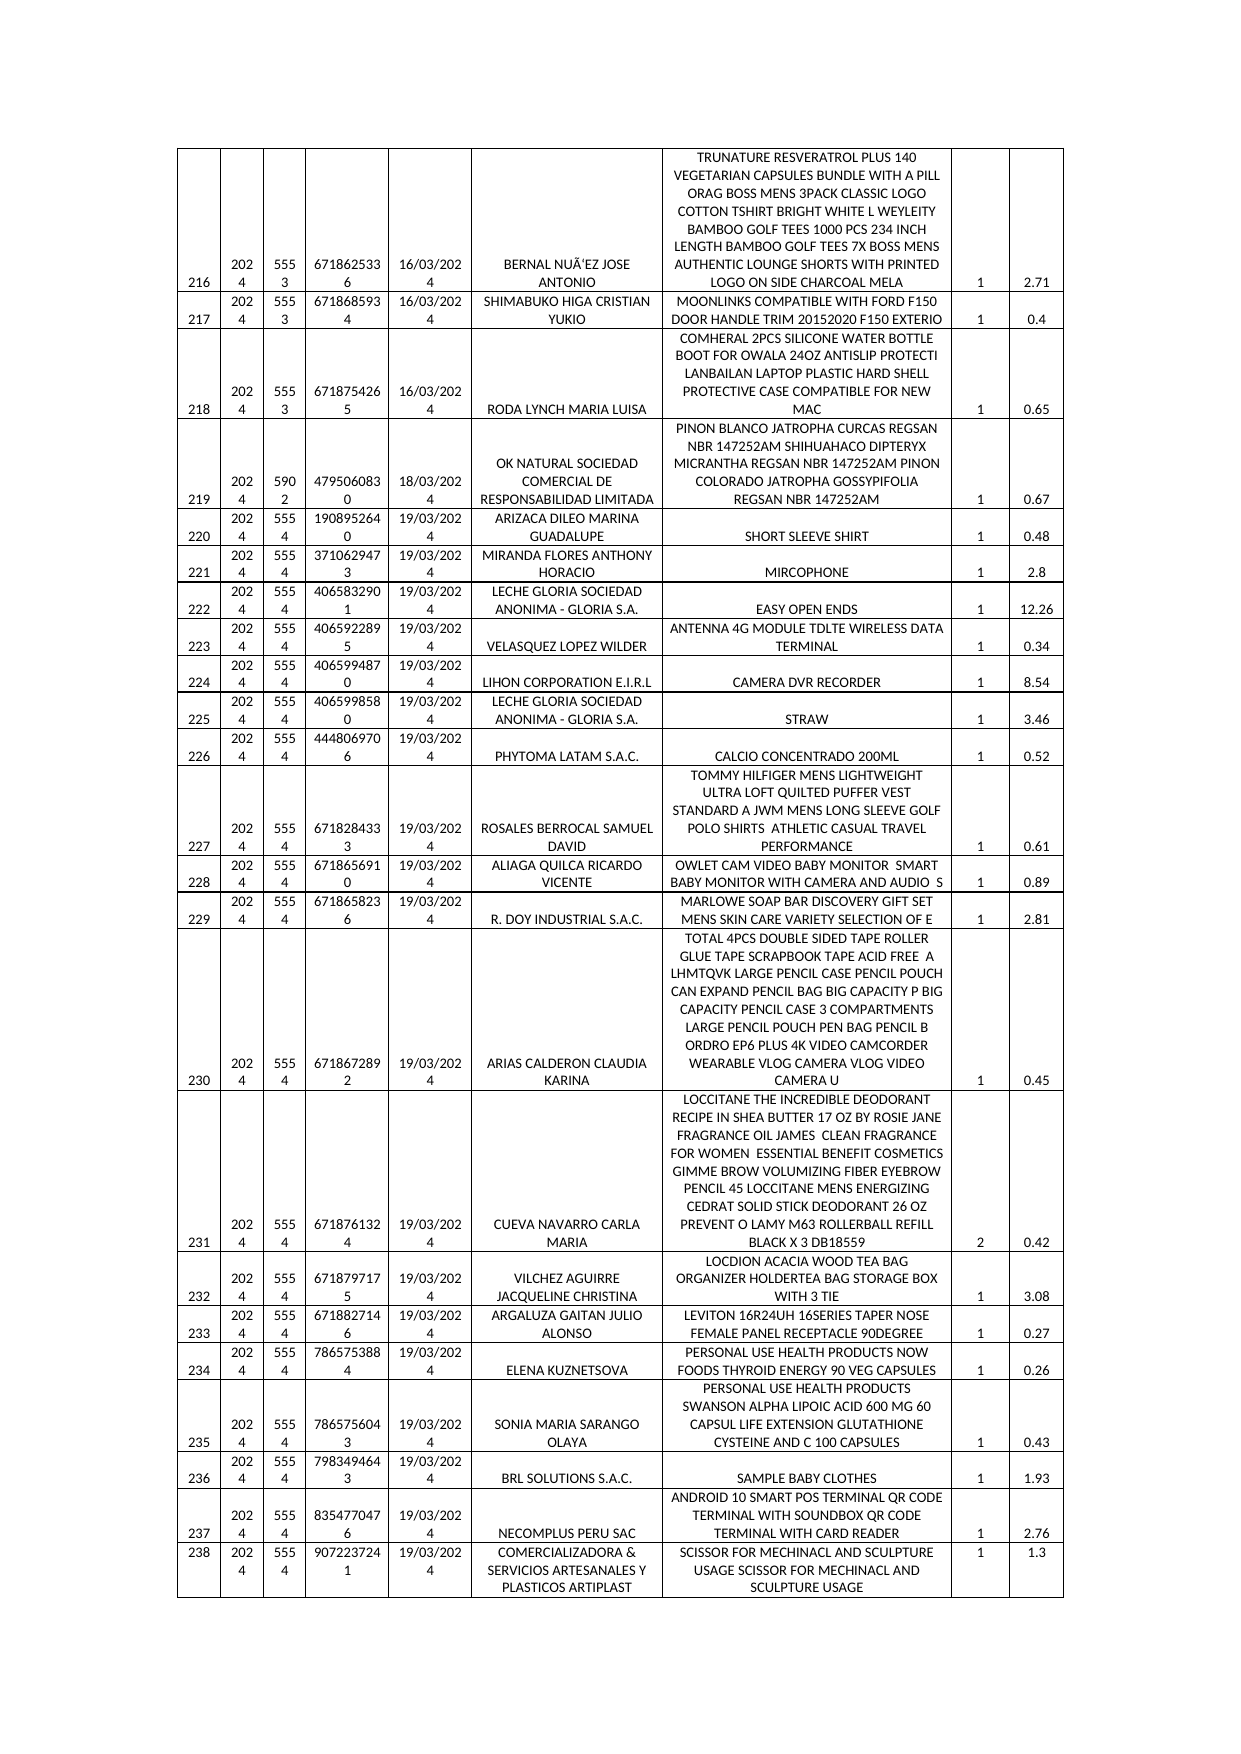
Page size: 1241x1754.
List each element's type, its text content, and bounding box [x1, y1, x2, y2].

table_cell 5553 [264, 149, 305, 291]
table_cell LIHON CORPORATION E.I.R.L [472, 656, 662, 691]
table_cell 8354770476 [306, 1489, 388, 1542]
table_cell BERNAL NUÃ‘EZ JOSE ANTONIO [472, 149, 662, 291]
table_cell 4065922895 [306, 619, 388, 655]
table_cell NECOMPLUS PERU SAC [472, 1489, 662, 1542]
table_cell 220 [178, 509, 220, 545]
table_cell 6718761324 [306, 1091, 388, 1251]
table_cell 0.65 [1010, 329, 1063, 418]
table_cell SHIMABUKO HIGA CRISTIAN YUKIO [472, 292, 662, 328]
table_cell 219 [178, 419, 220, 508]
table_cell 7865756043 [306, 1380, 388, 1451]
table_cell 5554 [264, 1452, 305, 1488]
table_cell 237 [178, 1489, 220, 1542]
table_cell 3.08 [1010, 1252, 1063, 1305]
table_cell 3710629473 [306, 546, 388, 581]
table_cell 1 [952, 856, 1009, 891]
table_cell 3.46 [1010, 693, 1063, 728]
table_cell 2024 [221, 729, 263, 765]
table_cell 2024 [221, 1489, 263, 1542]
table_cell 232 [178, 1252, 220, 1305]
table_cell 5902 [264, 419, 305, 508]
table_cell ARGALUZA GAITAN JULIO ALONSO [472, 1306, 662, 1342]
table_cell 2024 [221, 329, 263, 418]
table_cell 2024 [221, 292, 263, 328]
table_cell 5554 [264, 856, 305, 891]
table_cell 5553 [264, 292, 305, 328]
table_cell 19/03/2024 [389, 1306, 471, 1342]
table_cell 4795060830 [306, 419, 388, 508]
table_cell SHORT SLEEVE SHIRT [663, 509, 951, 545]
table_cell 2024 [221, 1306, 263, 1342]
table_cell 2024 [221, 1343, 263, 1379]
table_cell 7983494643 [306, 1452, 388, 1488]
table_cell 2024 [221, 583, 263, 618]
table_cell 12.26 [1010, 583, 1063, 618]
table_cell 2024 [221, 419, 263, 508]
table_cell LECHE GLORIA SOCIEDAD ANONIMA - GLORIA S.A. [472, 693, 662, 728]
table_cell 2.71 [1010, 149, 1063, 291]
table_cell COMHERAL 2PCS SILICONE WATER BOTTLE BOOT FOR OWALA 24OZ ANTISLIP PROTECTI LANBAILAN LAPTOP PLASTIC HARD SHELL PROTECTIVE CASE COMPATIBLE FOR NEW MAC [663, 329, 951, 418]
table_cell 5554 [264, 1091, 305, 1251]
table_cell MOONLINKS COMPATIBLE WITH FORD F150 DOOR HANDLE TRIM 20152020 F150 EXTERIO [663, 292, 951, 328]
table_cell 6718625336 [306, 149, 388, 291]
table_cell 4065998580 [306, 693, 388, 728]
table_cell 6718672892 [306, 929, 388, 1089]
table_cell 19/03/2024 [389, 693, 471, 728]
table_cell 5554 [264, 656, 305, 691]
table_cell 2024 [221, 1543, 263, 1597]
table_cell ROSALES BERROCAL SAMUEL DAVID [472, 766, 662, 855]
table_cell 19/03/2024 [389, 546, 471, 581]
table_cell 233 [178, 1306, 220, 1342]
table_cell 19/03/2024 [389, 656, 471, 691]
table_cell 227 [178, 766, 220, 855]
table_cell 2024 [221, 856, 263, 891]
table_cell 19/03/2024 [389, 1091, 471, 1251]
table_cell 2024 [221, 656, 263, 691]
table_cell 5554 [264, 619, 305, 655]
table_cell 19/03/2024 [389, 929, 471, 1089]
table_cell BRL SOLUTIONS S.A.C. [472, 1452, 662, 1488]
table_cell TOTAL 4PCS DOUBLE SIDED TAPE ROLLER GLUE TAPE SCRAPBOOK TAPE ACID FREE A LHMTQVK LARGE PENCIL CASE PENCIL POUCH CAN EXPAND PENCIL BAG BIG CAPACITY P BIG CAPACITY PENCIL CASE 3 COMPARTMENTS LARGE PENCIL POUCH PEN BAG PENCIL B ORDRO EP6 PLUS 4K VIDEO CAMCORDER WEARABLE VLOG CAMERA VLOG VIDEO CAMERA U [663, 929, 951, 1089]
table_cell 218 [178, 329, 220, 418]
table_cell 2024 [221, 1252, 263, 1305]
table_cell 2024 [221, 546, 263, 581]
table_cell OWLET CAM VIDEO BABY MONITOR SMART BABY MONITOR WITH CAMERA AND AUDIO S [663, 856, 951, 891]
table_cell 225 [178, 693, 220, 728]
table_cell 0.61 [1010, 766, 1063, 855]
table_cell 2024 [221, 893, 263, 928]
table_cell 1 [952, 1380, 1009, 1451]
table_cell 19/03/2024 [389, 509, 471, 545]
table_cell 217 [178, 292, 220, 328]
table_cell 216 [178, 149, 220, 291]
table_cell 1 [952, 656, 1009, 691]
table_cell 2024 [221, 929, 263, 1089]
table_cell TOMMY HILFIGER MENS LIGHTWEIGHT ULTRA LOFT QUILTED PUFFER VEST STANDARD A JWM MENS LONG SLEEVE GOLF POLO SHIRTS ATHLETIC CASUAL TRAVEL PERFORMANCE [663, 766, 951, 855]
table_cell 5554 [264, 509, 305, 545]
table_cell 5554 [264, 929, 305, 1089]
table_cell 6718685934 [306, 292, 388, 328]
table_cell 1 [952, 292, 1009, 328]
table_cell 1 [952, 929, 1009, 1089]
table_cell MIRCOPHONE [663, 546, 951, 581]
table_cell 1 [952, 693, 1009, 728]
table_cell 5554 [264, 1343, 305, 1379]
table_cell 19/03/2024 [389, 1489, 471, 1542]
table_cell 5554 [264, 1380, 305, 1451]
table_cell MARLOWE SOAP BAR DISCOVERY GIFT SET MENS SKIN CARE VARIETY SELECTION OF E [663, 893, 951, 928]
table_cell 6718284333 [306, 766, 388, 855]
table_cell VELASQUEZ LOPEZ WILDER [472, 619, 662, 655]
table_cell 1 [952, 1543, 1009, 1597]
table_cell 224 [178, 656, 220, 691]
table_cell 4448069706 [306, 729, 388, 765]
table_cell 1 [952, 766, 1009, 855]
table_cell 19/03/2024 [389, 1380, 471, 1451]
table_cell 16/03/2024 [389, 329, 471, 418]
table_cell MIRANDA FLORES ANTHONY HORACIO [472, 546, 662, 581]
table_cell 5554 [264, 1543, 305, 1597]
table_cell 0.43 [1010, 1380, 1063, 1451]
table_cell 223 [178, 619, 220, 655]
table_cell 1 [952, 1252, 1009, 1305]
table_cell 226 [178, 729, 220, 765]
table_cell 2024 [221, 149, 263, 291]
table_cell ALIAGA QUILCA RICARDO VICENTE [472, 856, 662, 891]
table_cell 5554 [264, 766, 305, 855]
table_cell 231 [178, 1091, 220, 1251]
table_cell 19/03/2024 [389, 1543, 471, 1597]
table_cell 2024 [221, 1380, 263, 1451]
table_cell 6718656910 [306, 856, 388, 891]
table_cell 1 [952, 893, 1009, 928]
table_cell PERSONAL USE HEALTH PRODUCTS NOW FOODS THYROID ENERGY 90 VEG CAPSULES [663, 1343, 951, 1379]
table_cell 6718827146 [306, 1306, 388, 1342]
table_cell 8.54 [1010, 656, 1063, 691]
table_cell 1 [952, 419, 1009, 508]
table_cell LEVITON 16R24UH 16SERIES TAPER NOSE FEMALE PANEL RECEPTACLE 90DEGREE [663, 1306, 951, 1342]
table_cell 236 [178, 1452, 220, 1488]
table_cell ELENA KUZNETSOVA [472, 1343, 662, 1379]
table_cell ARIAS CALDERON CLAUDIA KARINA [472, 929, 662, 1089]
table_cell ANDROID 10 SMART POS TERMINAL QR CODE TERMINAL WITH SOUNDBOX QR CODE TERMINAL WITH CARD READER [663, 1489, 951, 1542]
table_cell 222 [178, 583, 220, 618]
table_cell 2 [952, 1091, 1009, 1251]
table_cell 5554 [264, 729, 305, 765]
table_cell 228 [178, 856, 220, 891]
table_cell 19/03/2024 [389, 766, 471, 855]
table_cell 7865753884 [306, 1343, 388, 1379]
table_cell 1 [952, 149, 1009, 291]
table_cell 0.52 [1010, 729, 1063, 765]
table_cell CAMERA DVR RECORDER [663, 656, 951, 691]
table_cell 229 [178, 893, 220, 928]
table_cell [663, 1543, 951, 1597]
table_cell LOCDION ACACIA WOOD TEA BAG ORGANIZER HOLDERTEA BAG STORAGE BOX WITH 3 TIE [663, 1252, 951, 1305]
table_cell STRAW [663, 693, 951, 728]
table_cell 4065994870 [306, 656, 388, 691]
table_cell SONIA MARIA SARANGO OLAYA [472, 1380, 662, 1451]
table_cell 5554 [264, 546, 305, 581]
table_cell 1 [952, 619, 1009, 655]
table_cell 0.4 [1010, 292, 1063, 328]
table_cell 2024 [221, 509, 263, 545]
table_cell 1 [952, 1489, 1009, 1542]
table_cell 5554 [264, 693, 305, 728]
table_cell CUEVA NAVARRO CARLA MARIA [472, 1091, 662, 1251]
table_cell 2024 [221, 766, 263, 855]
table_cell 1 [952, 1306, 1009, 1342]
table_cell 0.34 [1010, 619, 1063, 655]
table_cell PERSONAL USE HEALTH PRODUCTS SWANSON ALPHA LIPOIC ACID 600 MG 60 CAPSUL LIFE EXTENSION GLUTATHIONE CYSTEINE AND C 100 CAPSULES [663, 1380, 951, 1451]
table_cell PHYTOMA LATAM S.A.C. [472, 729, 662, 765]
table_cell 2024 [221, 693, 263, 728]
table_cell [472, 1543, 662, 1597]
table_cell 230 [178, 929, 220, 1089]
table_cell 0.26 [1010, 1343, 1063, 1379]
table_cell 1 [952, 546, 1009, 581]
table_cell ANTENNA 4G MODULE TDLTE WIRELESS DATA TERMINAL [663, 619, 951, 655]
table_cell 238 [178, 1543, 220, 1597]
table_cell LOCCITANE THE INCREDIBLE DEODORANT RECIPE IN SHEA BUTTER 17 OZ BY ROSIE JANE FRAGRANCE OIL JAMES CLEAN FRAGRANCE FOR WOMEN ESSENTIAL BENEFIT COSMETICS GIMME BROW VOLUMIZING FIBER EYEBROW PENCIL 45 LOCCITANE MENS ENERGIZING CEDRAT SOLID STICK DEODORANT 26 OZ PREVENT O LAMY M63 ROLLERBALL REFILL BLACK X 3 DB18559 [663, 1091, 951, 1251]
table_cell 221 [178, 546, 220, 581]
table_cell 2.81 [1010, 893, 1063, 928]
table_cell 2024 [221, 619, 263, 655]
table_cell 19/03/2024 [389, 1452, 471, 1488]
table_cell 234 [178, 1343, 220, 1379]
table_cell EASY OPEN ENDS [663, 583, 951, 618]
table_cell ARIZACA DILEO MARINA GUADALUPE [472, 509, 662, 545]
table_cell 18/03/2024 [389, 419, 471, 508]
table_cell 19/03/2024 [389, 583, 471, 618]
table_cell 19/03/2024 [389, 729, 471, 765]
table_cell 5554 [264, 583, 305, 618]
table_cell TRUNATURE RESVERATROL PLUS 140 VEGETARIAN CAPSULES BUNDLE WITH A PILL ORAG BOSS MENS 3PACK CLASSIC LOGO COTTON TSHIRT BRIGHT WHITE L WEYLEITY BAMBOO GOLF TEES 1000 PCS 234 INCH LENGTH BAMBOO GOLF TEES 7X BOSS MENS AUTHENTIC LOUNGE SHORTS WITH PRINTED LOGO ON SIDE CHARCOAL MELA [663, 149, 951, 291]
table_cell 2024 [221, 1452, 263, 1488]
table_cell 0.89 [1010, 856, 1063, 891]
table_cell 5554 [264, 893, 305, 928]
table_cell 0.67 [1010, 419, 1063, 508]
table_cell 1 [952, 1452, 1009, 1488]
table_cell 5554 [264, 1306, 305, 1342]
table_cell OK NATURAL SOCIEDAD COMERCIAL DE RESPONSABILIDAD LIMITADA [472, 419, 662, 508]
table_cell 6718754265 [306, 329, 388, 418]
table_cell 19/03/2024 [389, 1343, 471, 1379]
table_cell 19/03/2024 [389, 619, 471, 655]
table_cell 9072237241 [306, 1543, 388, 1597]
table_cell VILCHEZ AGUIRRE JACQUELINE CHRISTINA [472, 1252, 662, 1305]
table_cell 0.45 [1010, 929, 1063, 1089]
table_cell LECHE GLORIA SOCIEDAD ANONIMA - GLORIA S.A. [472, 583, 662, 618]
table_cell 235 [178, 1380, 220, 1451]
table_cell 6718658236 [306, 893, 388, 928]
table_cell 2024 [221, 1091, 263, 1251]
table_cell 4065832901 [306, 583, 388, 618]
table_cell 19/03/2024 [389, 893, 471, 928]
table_cell 19/03/2024 [389, 1252, 471, 1305]
table_cell CALCIO CONCENTRADO 200ML [663, 729, 951, 765]
table_cell SAMPLE BABY CLOTHES [663, 1452, 951, 1488]
table_cell PINON BLANCO JATROPHA CURCAS REGSAN NBR 147252AM SHIHUAHACO DIPTERYX MICRANTHA REGSAN NBR 147252AM PINON COLORADO JATROPHA GOSSYPIFOLIA REGSAN NBR 147252AM [663, 419, 951, 508]
table_cell RODA LYNCH MARIA LUISA [472, 329, 662, 418]
table_cell R. DOY INDUSTRIAL S.A.C. [472, 893, 662, 928]
table_cell 1 [952, 1343, 1009, 1379]
table_cell 1 [952, 583, 1009, 618]
table_cell 16/03/2024 [389, 292, 471, 328]
table_cell 5554 [264, 1252, 305, 1305]
table_cell 1908952640 [306, 509, 388, 545]
table_cell 16/03/2024 [389, 149, 471, 291]
table_cell 1.93 [1010, 1452, 1063, 1488]
table_cell 1 [952, 329, 1009, 418]
table_cell 6718797175 [306, 1252, 388, 1305]
table_cell 5554 [264, 1489, 305, 1542]
table_cell 0.48 [1010, 509, 1063, 545]
table_cell 1 [952, 729, 1009, 765]
table_cell 5553 [264, 329, 305, 418]
table_cell 1.3 [1010, 1543, 1063, 1597]
table_cell 2.76 [1010, 1489, 1063, 1542]
table_cell 0.42 [1010, 1091, 1063, 1251]
table_cell 1 [952, 509, 1009, 545]
table_cell 0.27 [1010, 1306, 1063, 1342]
table_cell 2.8 [1010, 546, 1063, 581]
table_cell 19/03/2024 [389, 856, 471, 891]
